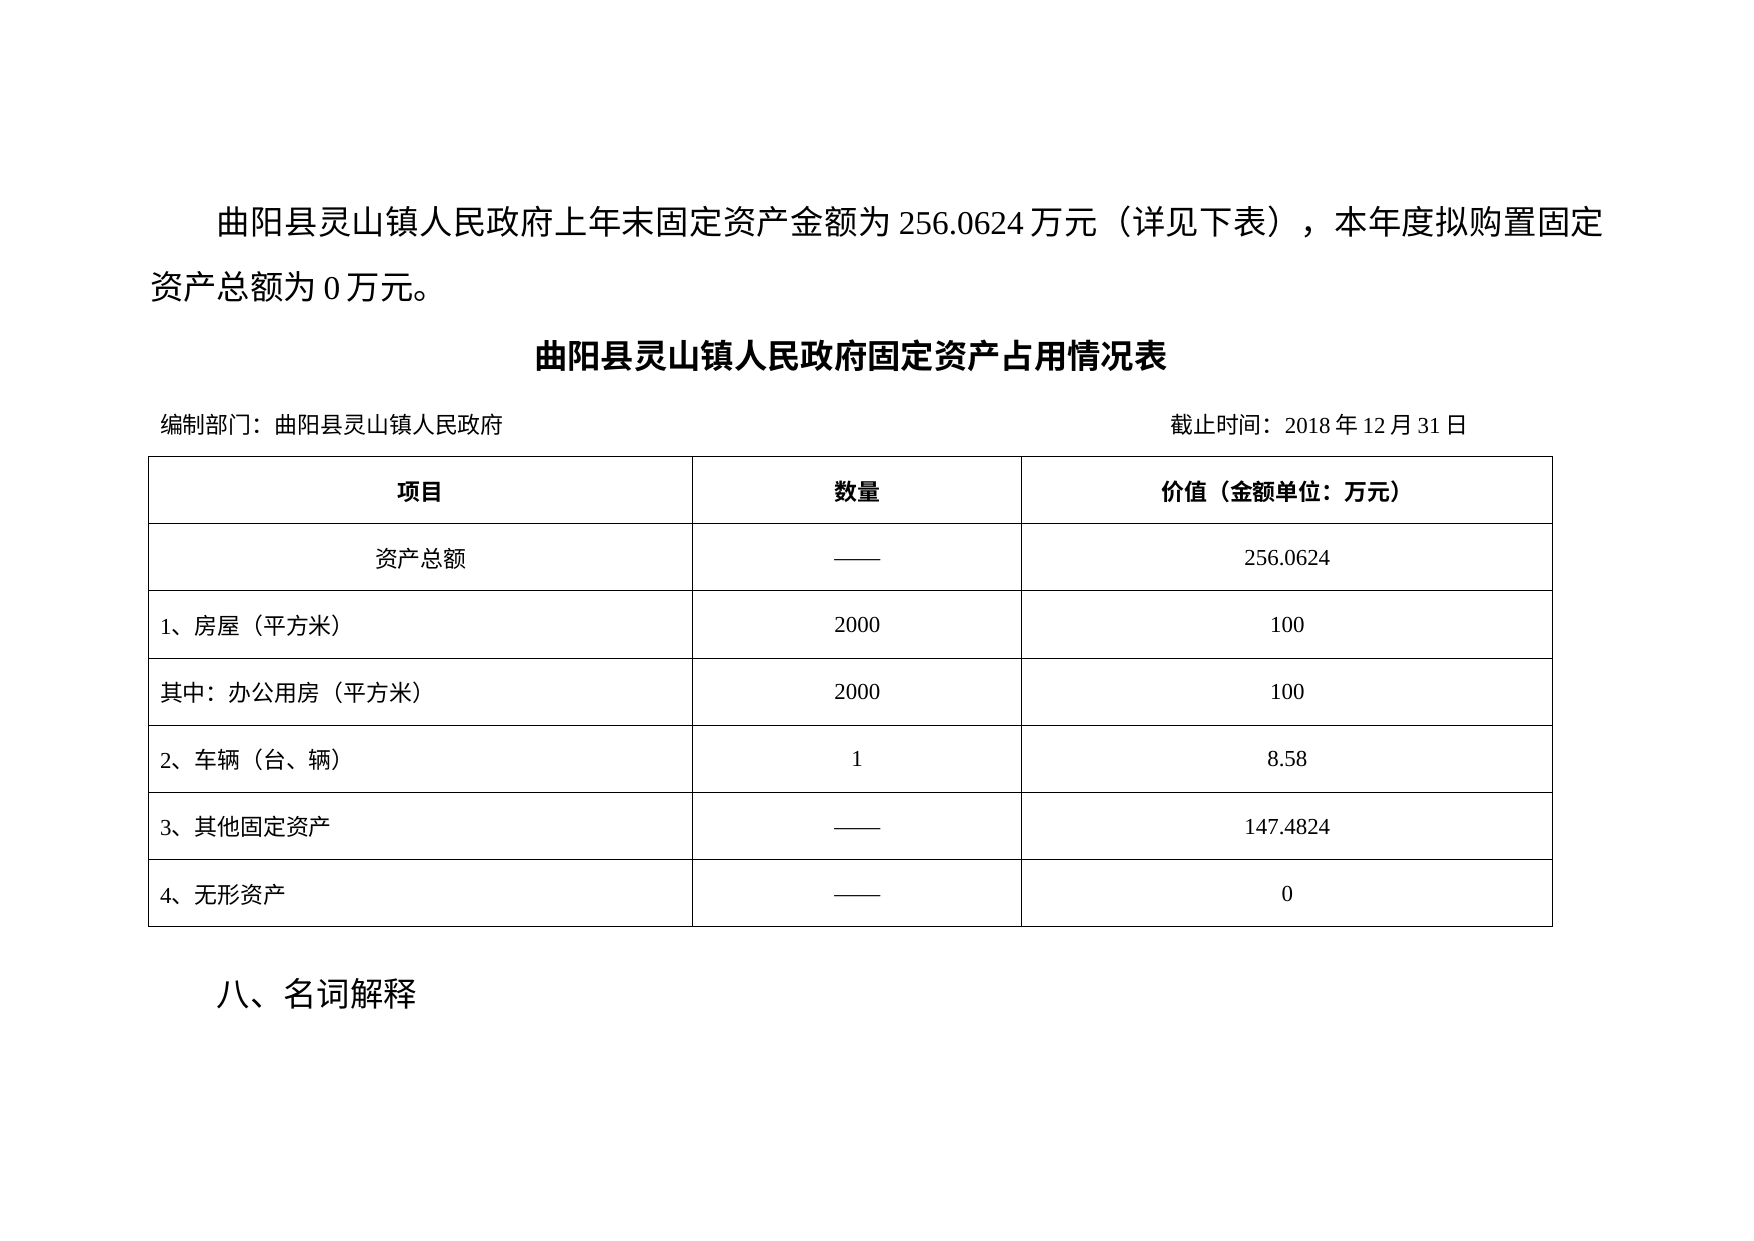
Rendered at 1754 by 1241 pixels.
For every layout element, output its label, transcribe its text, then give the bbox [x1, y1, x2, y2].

table_cell —— [693, 524, 1021, 590]
table_cell 数量 [693, 457, 1021, 523]
table_cell 3、其他固定资产 [149, 793, 692, 859]
text 八、名词解释 [150, 960, 1604, 1025]
table_cell 资产总额 [149, 524, 692, 590]
table_cell —— [693, 860, 1021, 926]
table_header 曲阳县灵山镇人民政府固定资产占用情况表 [149, 318, 1553, 391]
table_cell 147.4824 [1022, 793, 1552, 859]
table_cell 8.58 [1022, 726, 1552, 792]
table_cell 256.0624 [1022, 524, 1552, 590]
table_cell 编制部门：曲阳县灵山镇人民政府 [149, 391, 1021, 456]
table_cell 4、无形资产 [149, 860, 692, 926]
table_cell 截止时间：2018年12月31日 [1021, 391, 1553, 456]
table_cell 1 [693, 726, 1021, 792]
text 曲阳县灵山镇人民政府上年末固定资产金额为256.0624万元（详见下表），本年度拟购置固定资产总额为0万元。 [150, 187, 1604, 317]
table_cell 2、车辆（台、辆） [149, 726, 692, 792]
table_cell 2000 [693, 591, 1021, 657]
table_cell 100 [1022, 659, 1552, 725]
table_cell 2000 [693, 659, 1021, 725]
table_cell 价值（金额单位：万元） [1022, 457, 1552, 523]
table_cell —— [693, 793, 1021, 859]
table_cell 其中：办公用房（平方米） [149, 659, 692, 725]
table_cell 100 [1022, 591, 1552, 657]
table_cell 项目 [149, 457, 692, 523]
table_cell 0 [1022, 860, 1552, 926]
table_cell 1、房屋（平方米） [149, 591, 692, 657]
